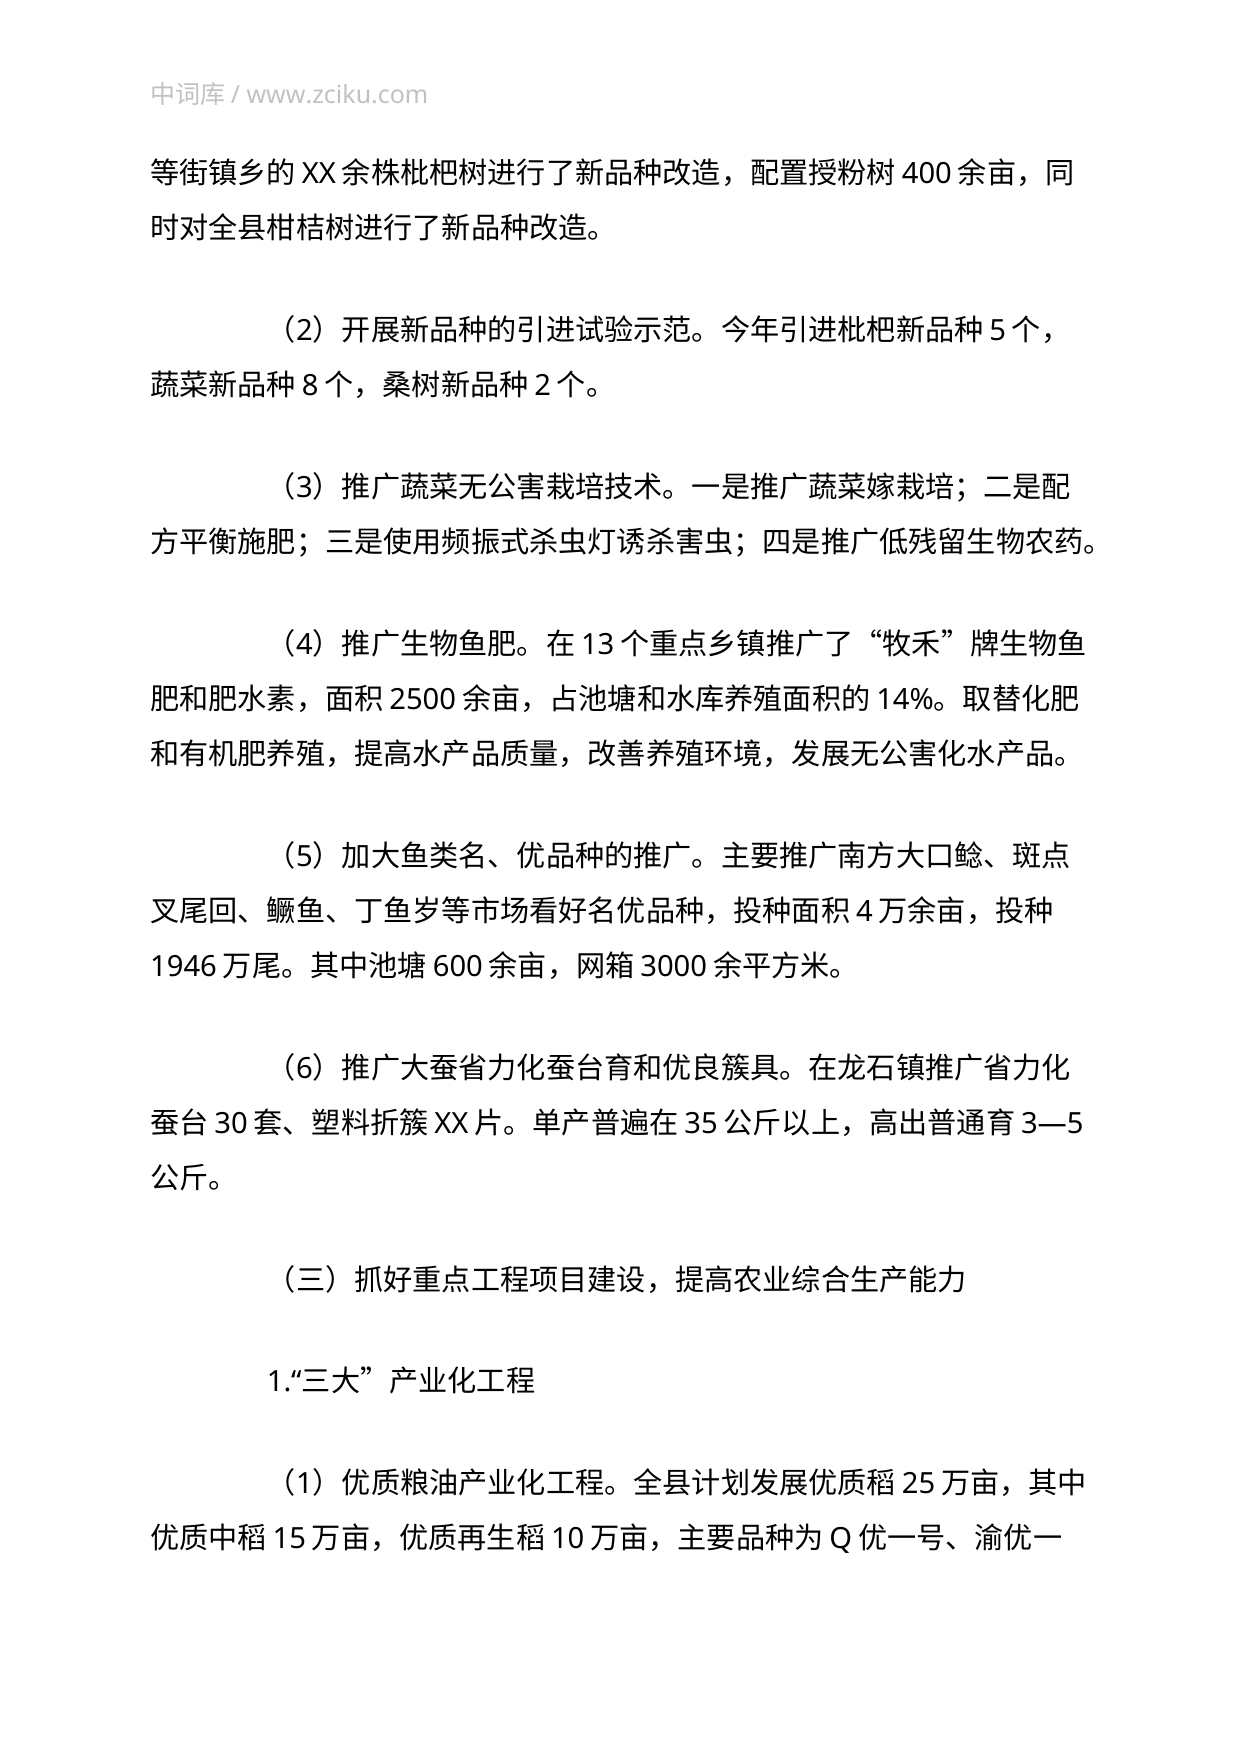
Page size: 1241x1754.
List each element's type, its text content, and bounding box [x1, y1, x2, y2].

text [150, 1460, 1090, 1557]
text （2）开展新品种的引进试验示范。今年引进枇杷新品种5个，蔬菜新品种8个，桑树新品种2个。 [150, 307, 1090, 404]
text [150, 150, 1090, 247]
text （3）推广蔬菜无公害栽培技术。一是推广蔬菜嫁栽培；二是配方平衡施肥；三是使用频振式杀虫灯诱杀害虫；四是推广低残留生物农药。 [150, 464, 1090, 561]
text （4）推广生物鱼肥。在13个重点乡镇推广了“牧禾”牌生物鱼肥和肥水素，面积2500余亩，占池塘和水库养殖面积的14%。取替化肥和有机肥养殖，提高水产品质量，改善养殖环境，发展无公害化水产品。 [150, 621, 1090, 773]
text 1.“三大”产业化工程 [150, 1358, 1090, 1400]
text （三）抓好重点工程项目建设，提高农业综合生产能力 [150, 1256, 1090, 1298]
text （5）加大鱼类名、优品种的推广。主要推广南方大口鲶、斑点叉尾回、鳜鱼、丁鱼岁等市场看好名优品种，投种面积4万余亩，投种1946万尾。其中池塘600余亩，网箱3000余平方米。 [150, 832, 1090, 985]
text （6）推广大蚕省力化蚕台育和优良簇具。在龙石镇推广省力化蚕台30套、塑料折簇XX片。单产普遍在35公斤以上，高出普通育3—5公斤。 [150, 1044, 1090, 1197]
